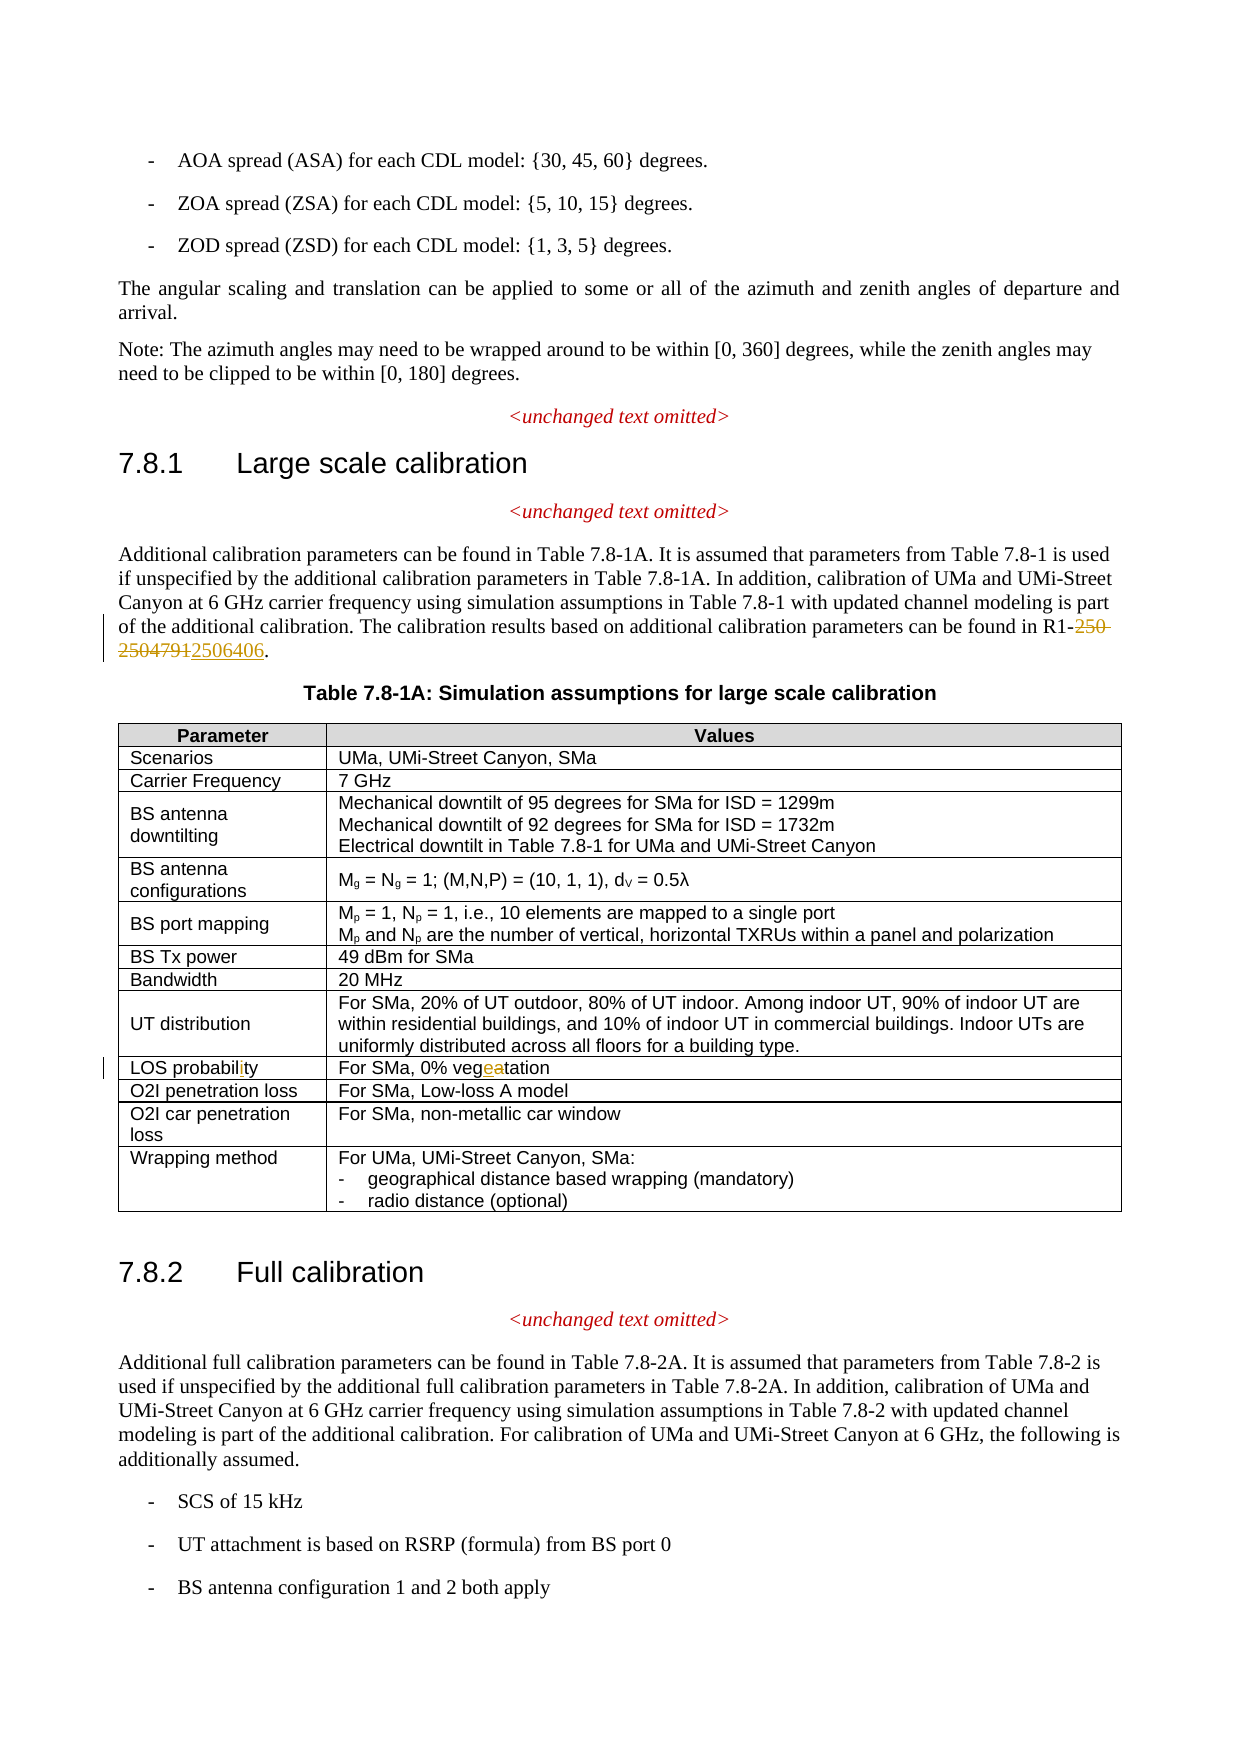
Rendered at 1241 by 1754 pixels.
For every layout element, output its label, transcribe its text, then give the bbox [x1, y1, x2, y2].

table_cell For UMa, UMi-Street Canyon, SMa: - geographical distance based wrapping (mandatory) - radio distance (optional) [327, 1147, 1121, 1211]
table_cell 20 MHz [327, 969, 1121, 990]
table_cell O2I penetration loss [119, 1080, 326, 1101]
table_cell Mechanical downtilt of 95 degrees for SMa for ISD = 1299m Mechanical downtilt of 92 degrees for SMa for ISD = 1732m Electrical downtilt in Table 7.8-1 for UMa and UMi-Street Canyon [327, 792, 1121, 857]
text - BS antenna configuration 1 and 2 both apply [148, 1575, 1122, 1599]
table_cell UMa, UMi-Street Canyon, SMa [327, 747, 1121, 768]
text - ZOD spread (ZSD) for each CDL model: {1, 3, 5} degrees. [148, 233, 1122, 257]
table_header Values [327, 724, 1121, 746]
text <unchanged text omitted> [118, 1307, 1122, 1331]
table_cell 7 GHz [327, 770, 1121, 791]
table_cell BS antenna downtilting [119, 792, 326, 857]
table_cell BS Tx power [119, 946, 326, 968]
table_cell For SMa, non-metallic car window [327, 1103, 1121, 1146]
text <unchanged text omitted> [118, 499, 1122, 523]
table_cell For SMa, Low-loss A model [327, 1080, 1121, 1101]
text - ZOA spread (ZSA) for each CDL model: {5, 10, 15} degrees. [148, 191, 1122, 214]
table_cell Bandwidth [119, 969, 326, 990]
text The angular scaling and translation can be applied to some or all of the azimuth and zenith angles of departure and arrival. [118, 276, 1122, 324]
text - AOA spread (ASA) for each CDL model: {30, 45, 60} degrees. [148, 148, 1122, 172]
text Additional calibration parameters can be found in Table 7.8-1A. It is assumed that parameters from Table 7.8-1 is used if unspecified by the additional calibration parameters in Table 7.8-1A. In addition, calibration of UMa and UMi-Street Canyon at 6 GHz carrier frequency using simulation assumptions in Table 7.8-1 with updated channel modeling is part of the additional calibration. The calibration results based on additional calibration parameters can be found in R1-. [118, 542, 1122, 662]
text - UT attachment is based on RSRP (formula) from BS port 0 [148, 1532, 1122, 1556]
table_cell BS antenna configurations [119, 858, 326, 901]
table_cell LOS probabilty [119, 1057, 326, 1079]
table_cell For SMa, 20% of UT outdoor, 80% of UT indoor. Among indoor UT, 90% of indoor UT are within residential buildings, and 10% of indoor UT in commercial buildings. Indoor UTs are uniformly distributed across all floors for a building type. [327, 991, 1121, 1056]
table_cell Mg = Ng = 1; (M,N,P) = (10, 1, 1), dV = 0.5λ [327, 858, 1121, 901]
subtitle 7.8.1 Large scale calibration [118, 446, 1122, 480]
text Table 7.8-1A: Simulation assumptions for large scale calibration [118, 681, 1122, 704]
table_cell Mp = 1, Np = 1, i.e., 10 elements are mapped to a single port Mp and Np are the number of vertical, horizontal TXRUs within a panel and polarization [327, 902, 1121, 945]
text Additional full calibration parameters can be found in Table 7.8-2A. It is assumed that parameters from Table 7.8-2 is used if unspecified by the additional full calibration parameters in Table 7.8-2A. In addition, calibration of UMa and UMi-Street Canyon at 6 GHz carrier frequency using simulation assumptions in Table 7.8-2 with updated channel modeling is part of the additional calibration. For calibration of UMa and UMi-Street Canyon at 6 GHz, the following is additionally assumed. [118, 1350, 1122, 1471]
table_cell BS port mapping [119, 902, 326, 945]
text - SCS of 15 kHz [148, 1489, 1122, 1513]
table_cell O2I car penetration loss [119, 1103, 326, 1146]
table_header Parameter [119, 724, 326, 746]
text <unchanged text omitted> [118, 404, 1122, 428]
table_cell For SMa, 0% vegtation [327, 1057, 1121, 1079]
table_cell Carrier Frequency [119, 770, 326, 791]
text 7.8.2 Full calibration [118, 1255, 1122, 1289]
table_cell Wrapping method [119, 1147, 326, 1211]
table_cell Scenarios [119, 747, 326, 768]
table_cell UT distribution [119, 991, 326, 1056]
table_cell 49 dBm for SMa [327, 946, 1121, 968]
text Note: The azimuth angles may need to be wrapped around to be within [0, 360] degrees, while the zenith angles may need to be clipped to be within [0, 180] degrees. [118, 337, 1122, 385]
